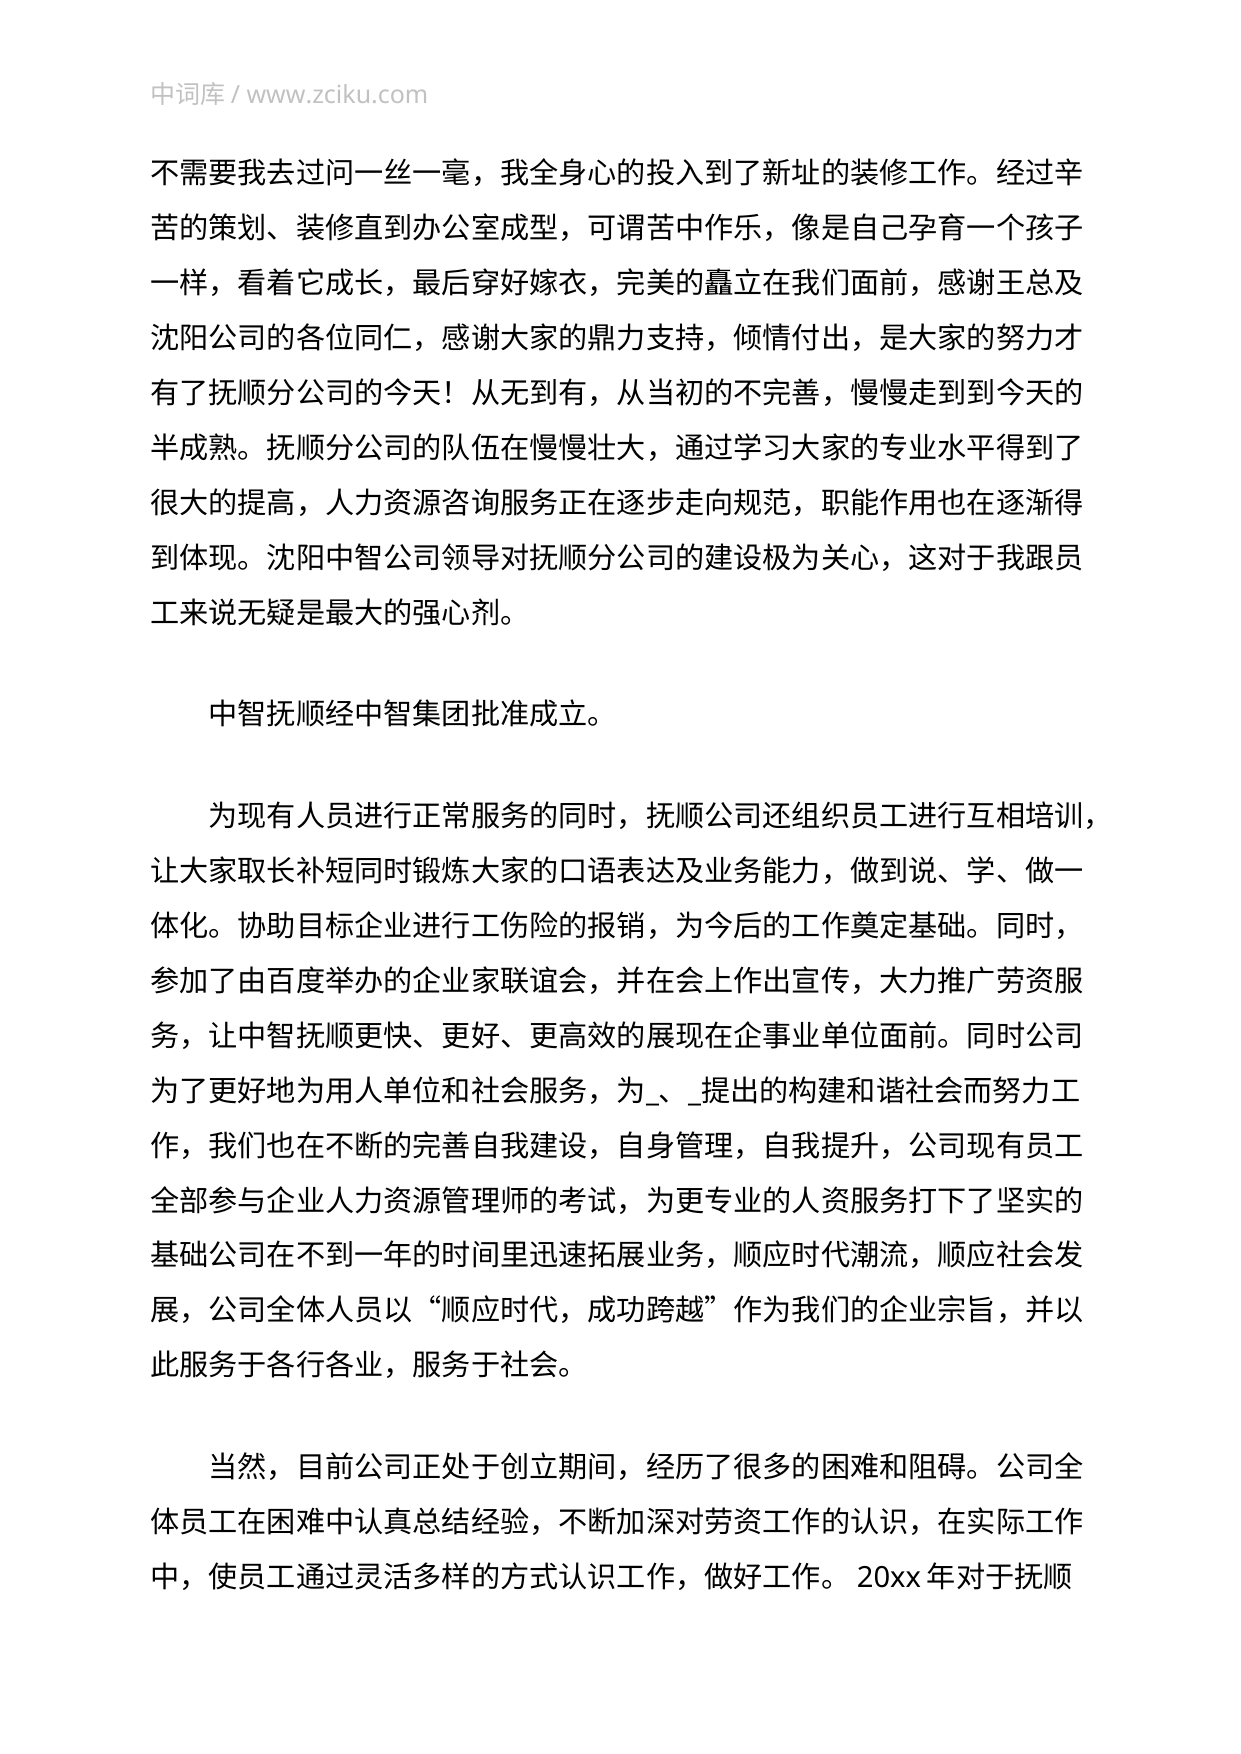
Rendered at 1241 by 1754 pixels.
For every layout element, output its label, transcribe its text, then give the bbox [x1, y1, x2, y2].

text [150, 1443, 1090, 1596]
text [150, 150, 1090, 631]
text 中智抚顺经中智集团批准成立。 [150, 691, 1090, 733]
text 为现有人员进行正常服务的同时，抚顺公司还组织员工进行互相培训，让大家取长补短同时锻炼大家的口语表达及业务能力，做到说、学、做一体化。协助目标企业进行工伤险的报销，为今后的工作奠定基础。同时，参加了由百度举办的企业家联谊会，并在会上作出宣传，大力推广劳资服务，让中智抚顺更快、更好、更高效的展现在企事业单位面前。同时公司为了更好地为用人单位和社会服务，为_、_提出的构建和谐社会而努力工作，我们也在不断的完善自我建设，自身管理，自我提升，公司现有员工全部参与企业人力资源管理师的考试，为更专业的人资服务打下了坚实的基础公司在不到一年的时间里迅速拓展业务，顺应时代潮流，顺应社会发展，公司全体人员以“顺应时代，成功跨越”作为我们的企业宗旨，并以此服务于各行各业，服务于社会。 [150, 793, 1090, 1384]
